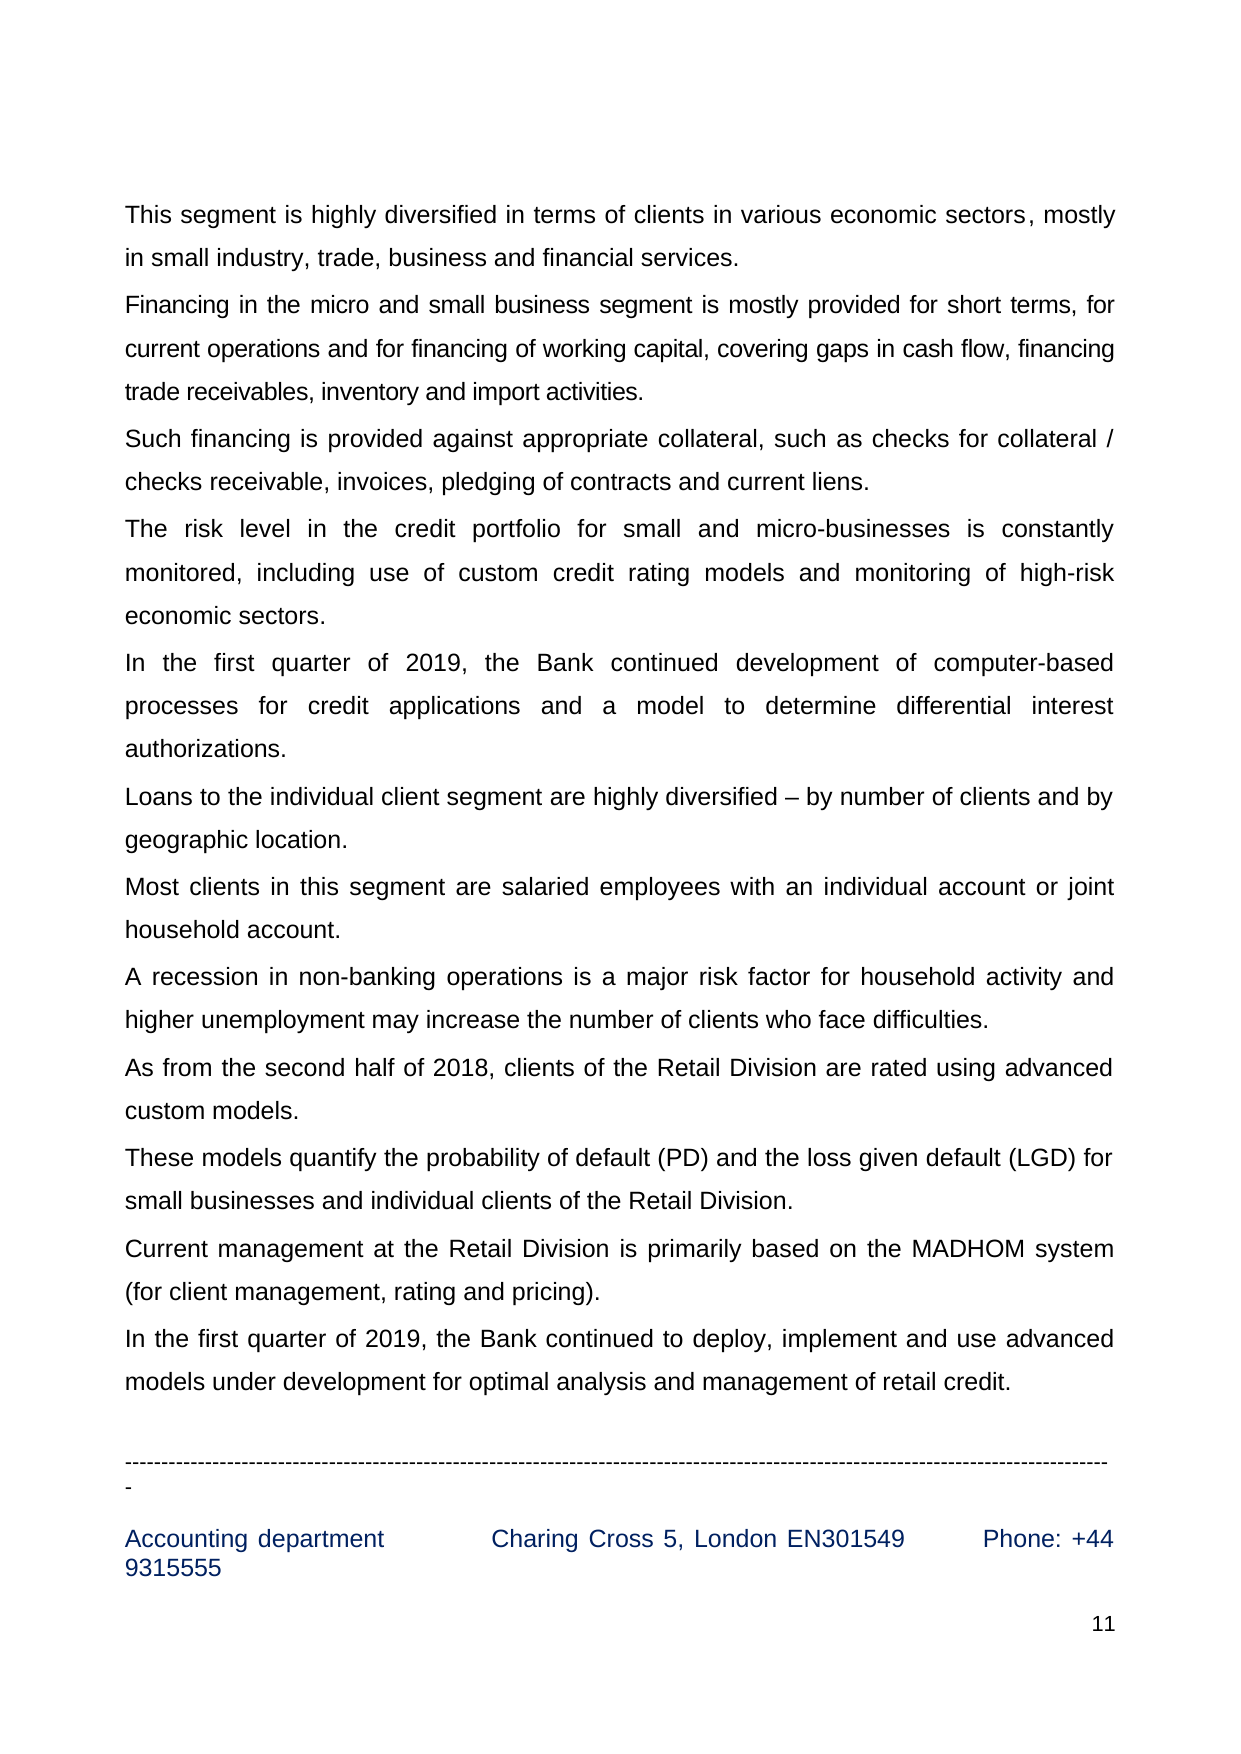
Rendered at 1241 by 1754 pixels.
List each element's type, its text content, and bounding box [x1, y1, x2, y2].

text Current management at the Retail Division is primarily based on the MADHOM system (for client management, rating and pricing). [124, 1233, 1116, 1305]
text In the first quarter of 2019, the Bank continued to deploy, implement and use advanced models under development for optimal analysis and management of retail credit. [124, 1324, 1116, 1396]
text The risk level in the credit portfolio for small and micro-businesses is constantly monitored, including use of custom credit rating models and monitoring of high-risk economic sectors. [124, 514, 1116, 629]
text Financing in the micro and small business segment is mostly provided for short terms, for current operations and for financing of working capital, covering gaps in cash flow, financing trade receivables, inventory and import activities. [124, 290, 1116, 405]
text Loans to the individual client segment are highly diversified – by number of clients and by geographic location. [124, 781, 1116, 853]
text These models quantify the probability of default (PD) and the loss given default (LGD) for small businesses and individual clients of the Retail Division. [124, 1143, 1116, 1215]
text In the first quarter of 2019, the Bank continued development of computer-based processes for credit applications and a model to determine differential interest authorizations. [124, 648, 1116, 763]
text Such financing is provided against appropriate collateral, such as checks for collateral / checks receivable, invoices, pledging of contracts and current liens. [124, 424, 1116, 496]
text A recession in non-banking operations is a major risk factor for household activity and higher unemployment may increase the number of clients who face difficulties. [124, 962, 1116, 1034]
text Most clients in this segment are salaried employees with an individual account or joint household account. [124, 872, 1116, 944]
text This segment is highly diversified in terms of clients in various economic sectors, mostly in small industry, trade, business and financial services. [124, 200, 1116, 272]
text As from the second half of 2018, clients of the Retail Division are rated using advanced custom models. [124, 1053, 1116, 1124]
